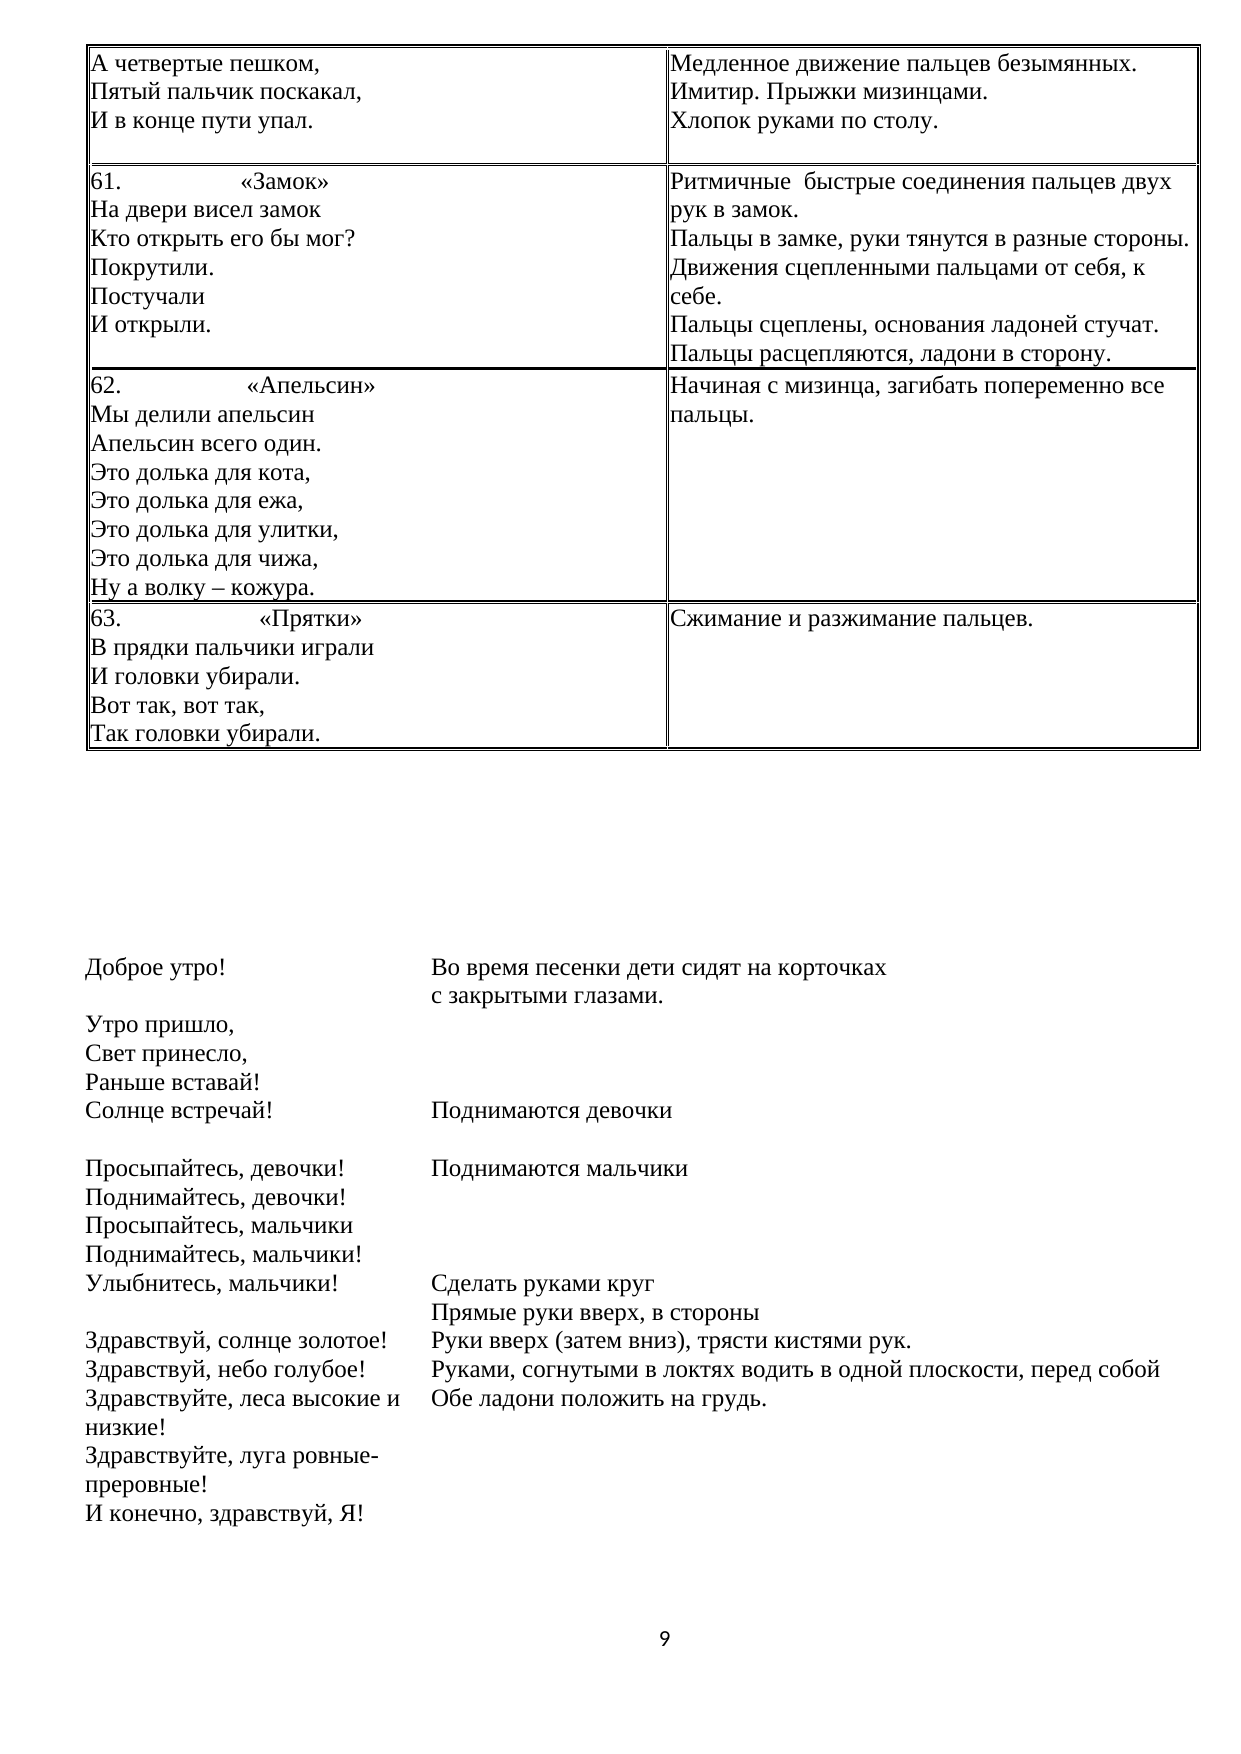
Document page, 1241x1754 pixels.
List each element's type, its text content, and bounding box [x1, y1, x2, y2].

table_cell 61. «Замок» На двери висел замок Кто открыть его бы мог? Покрутили. Постучали И открыли. [88, 163, 667, 367]
table_header Доброе утро! Утро пришло, Свет принесло, Раньше вставай! Солнце встречай! Просыпайтесь, девочки! Поднимайтесь, девочки! Просыпайтесь, мальчики Поднимайтесь, мальчики! Улыбнитесь, мальчики! Здравствуй, солнце золотое! Здравствуй, небо голубое! Здравствуйте, леса высокие и низкие! Здравствуйте, луга ровные-преровные! И конечно, здравствуй, Я! [74, 779, 419, 1613]
table_cell Начиная с мизинца, загибать попеременно все пальцы. [669, 367, 1197, 600]
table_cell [90, 48, 667, 163]
table_header Во время песенки дети сидят на корточках с закрытыми глазами. Поднимаются девочки Поднимаются мальчики Сделать руками круг Прямые руки вверх, в стороны Руки вверх (затем вниз), трясти кистями рук. Руками, согнутыми в локтях водить в одной плоскости, перед собой Обе ладони положить на грудь. [420, 779, 1196, 1613]
table_cell Сжимание и разжимание пальцев. [668, 600, 1198, 747]
table_cell 63. «Прятки» В прядки пальчики играли И головки убирали. Вот так, вот так, Так головки убирали. [90, 600, 667, 747]
table_cell 62. «Апельсин» Мы делили апельсин Апельсин всего один. Это долька для кота, Это долька для ежа, Это долька для улитки, Это долька для чижа, Ну а волку – кожура. [90, 367, 666, 600]
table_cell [668, 48, 1197, 163]
table_cell Ритмичные быстрые соединения пальцев двух рук в замок. Пальцы в замке, руки тянутся в разные стороны. Движения сцепленными пальцами от себя, к себе. Пальцы сцеплены, основания ладоней стучат. Пальцы расцепляются, ладони в сторону. [668, 163, 1199, 367]
